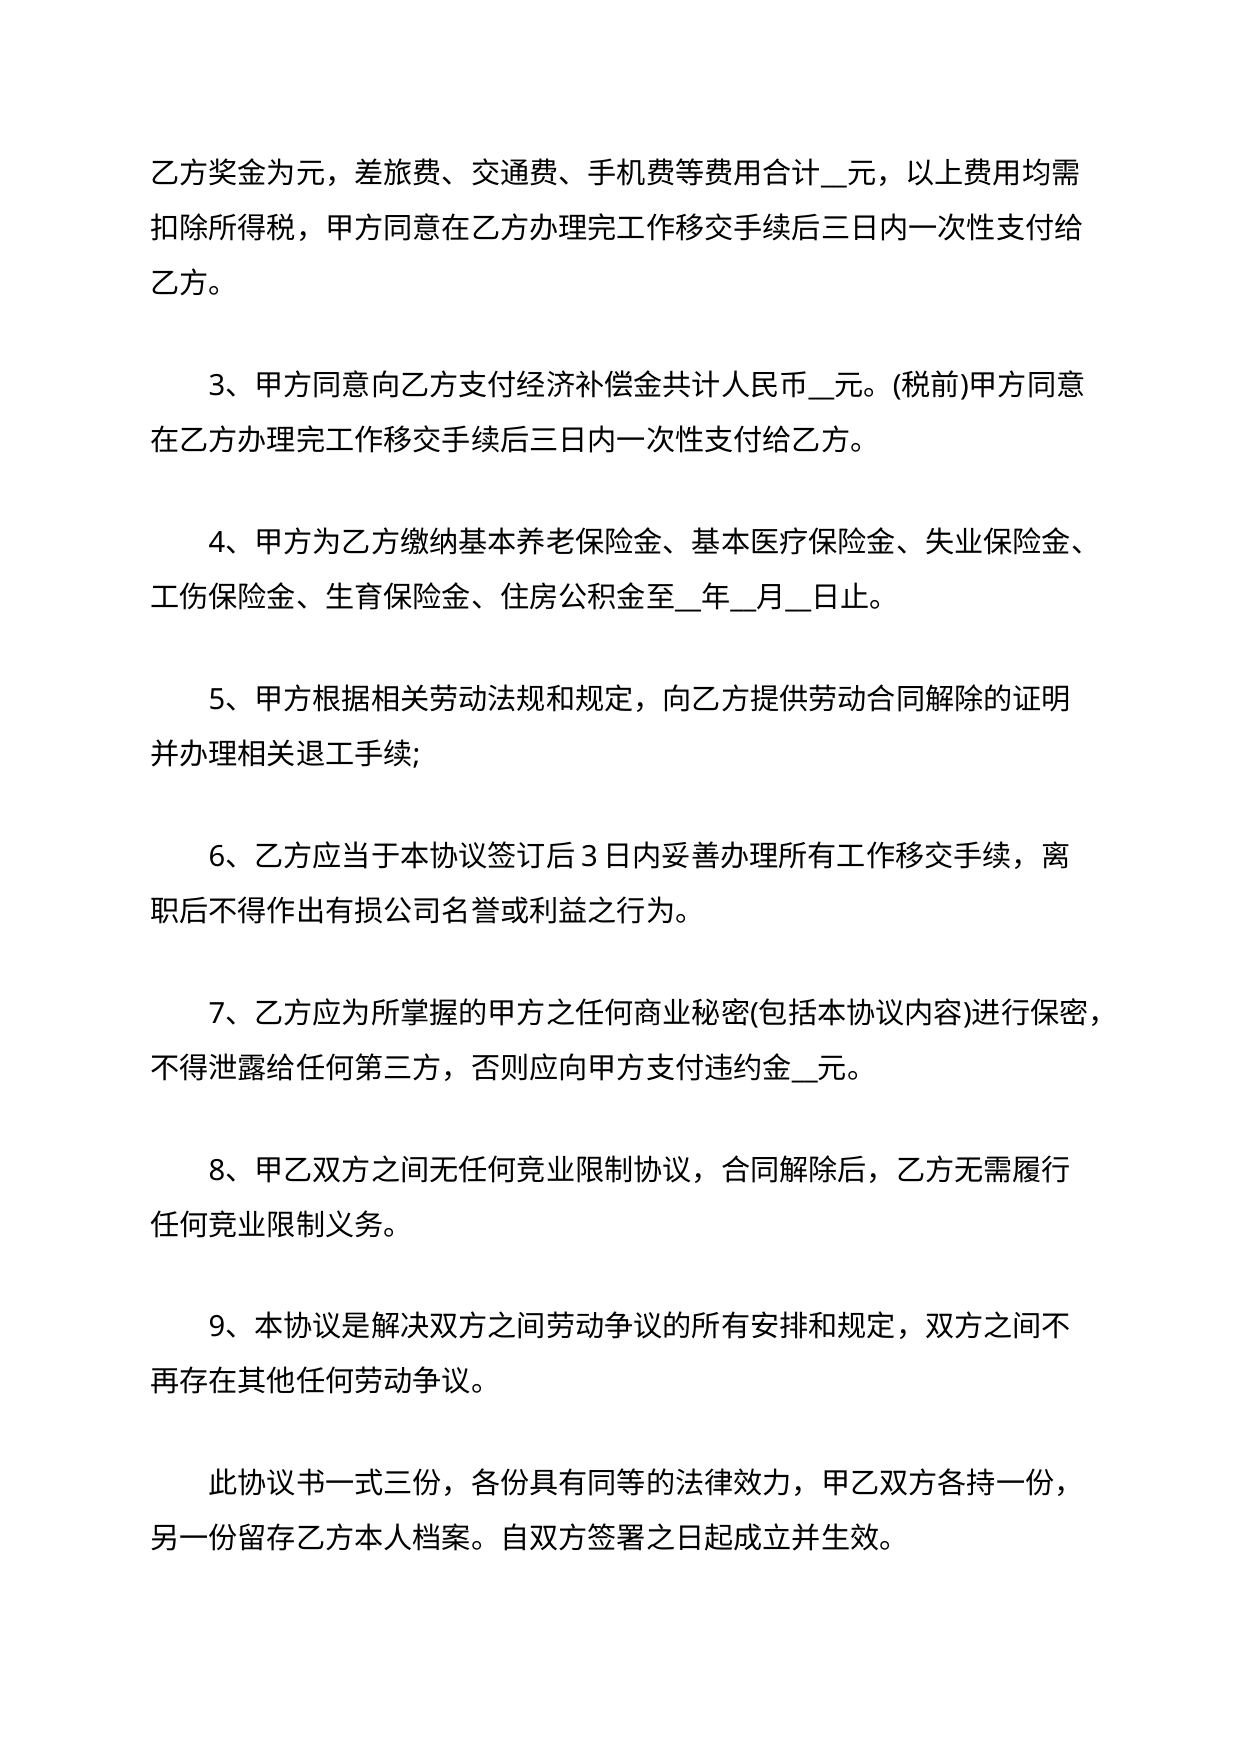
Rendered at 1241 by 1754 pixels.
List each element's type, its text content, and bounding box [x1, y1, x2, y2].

text 3、甲方同意向乙方支付经济补偿金共计人民币__元。(税前)甲方同意在乙方办理完工作移交手续后三日内一次性支付给乙方。 [150, 362, 1090, 459]
text 6、乙方应当于本协议签订后3日内妥善办理所有工作移交手续，离职后不得作出有损公司名誉或利益之行为。 [150, 832, 1090, 930]
text 此协议书一式三份，各份具有同等的法律效力，甲乙双方各持一份，另一份留存乙方本人档案。自双方签署之日起成立并生效。 [150, 1460, 1090, 1557]
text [150, 150, 1090, 302]
text 8、甲乙双方之间无任何竞业限制协议，合同解除后，乙方无需履行任何竞业限制义务。 [150, 1146, 1090, 1243]
text 4、甲方为乙方缴纳基本养老保险金、基本医疗保险金、失业保险金、工伤保险金、生育保险金、住房公积金至__年__月__日止。 [150, 518, 1090, 616]
text 5、甲方根据相关劳动法规和规定，向乙方提供劳动合同解除的证明并办理相关退工手续; [150, 675, 1090, 773]
text 9、本协议是解决双方之间劳动争议的所有安排和规定，双方之间不再存在其他任何劳动争议。 [150, 1303, 1090, 1400]
text 7、乙方应为所掌握的甲方之任何商业秘密(包括本协议内容)进行保密，不得泄露给任何第三方，否则应向甲方支付违约金__元。 [150, 989, 1090, 1087]
